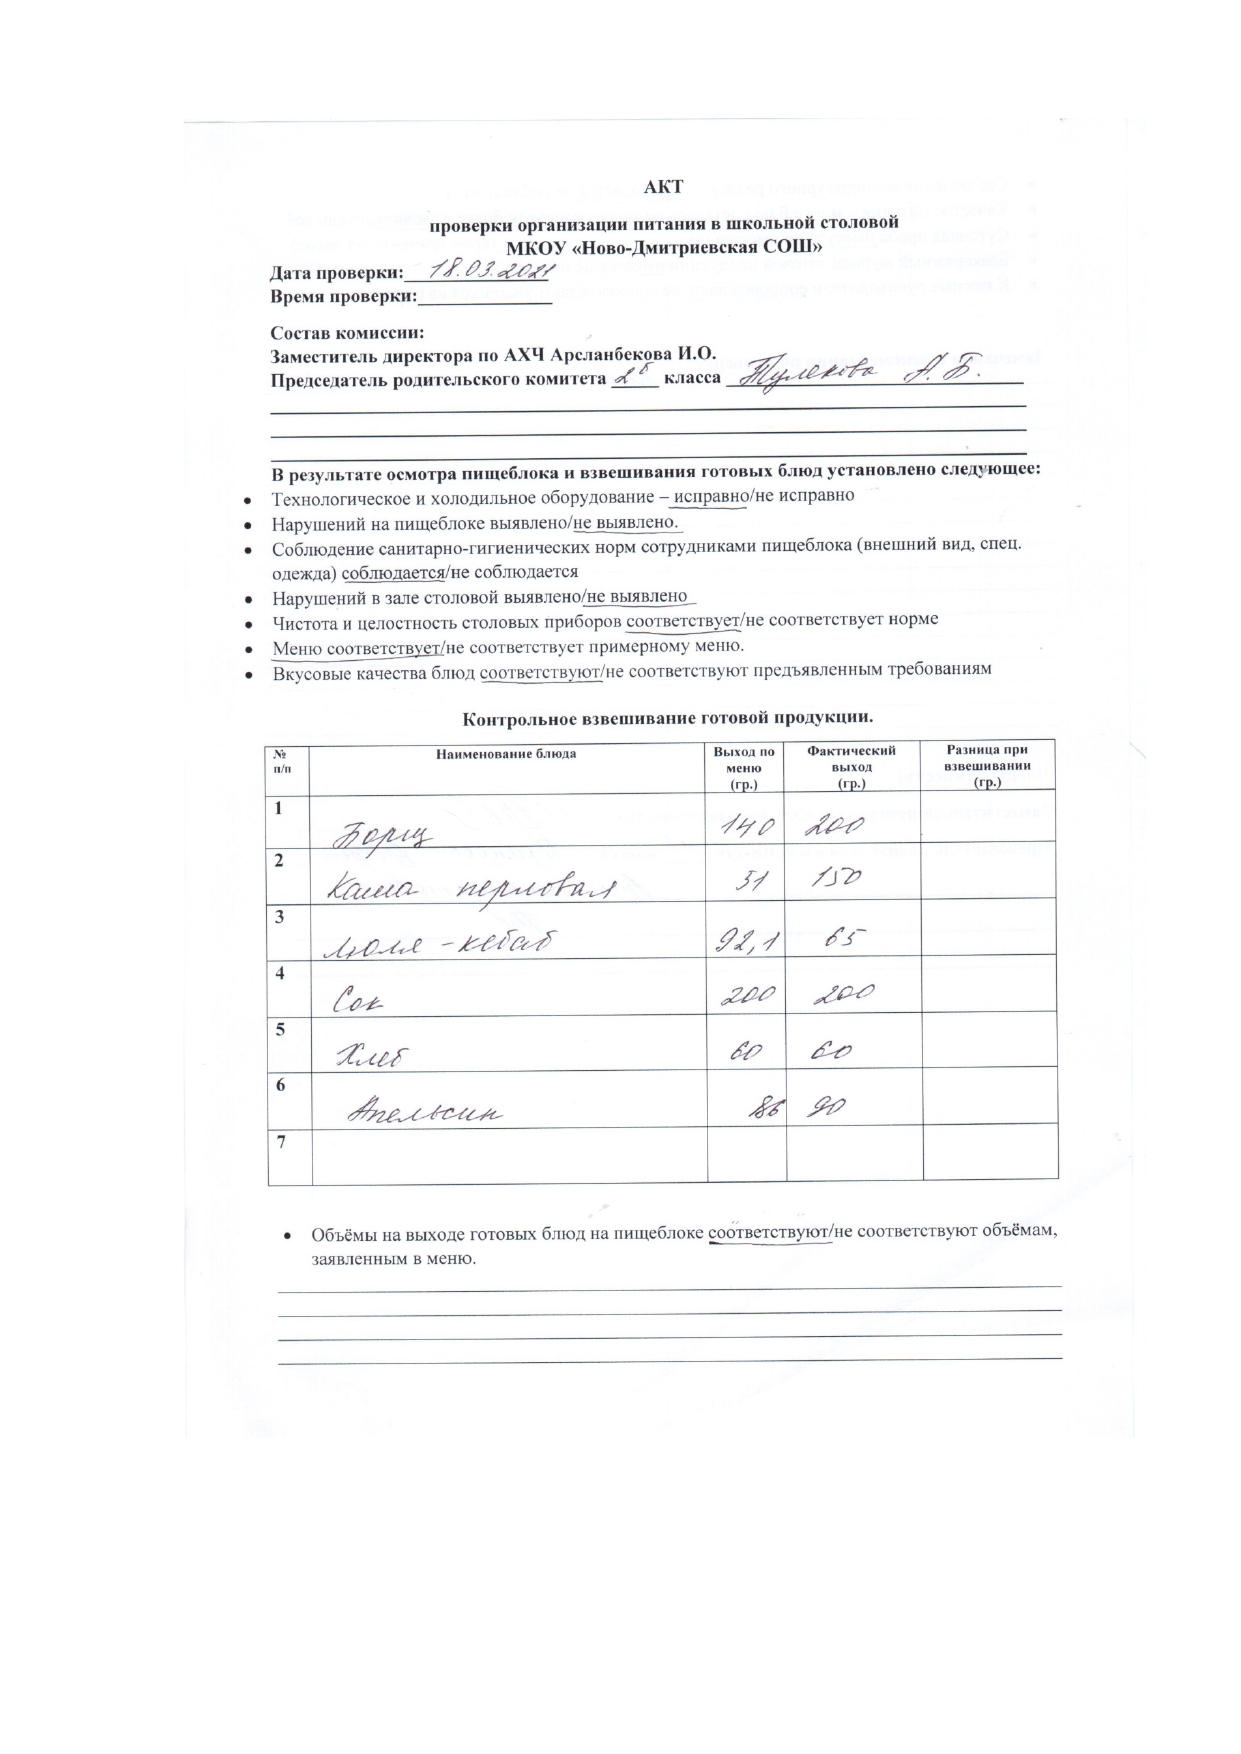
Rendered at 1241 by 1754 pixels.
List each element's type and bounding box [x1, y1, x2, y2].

picture [177, 118, 1152, 1458]
